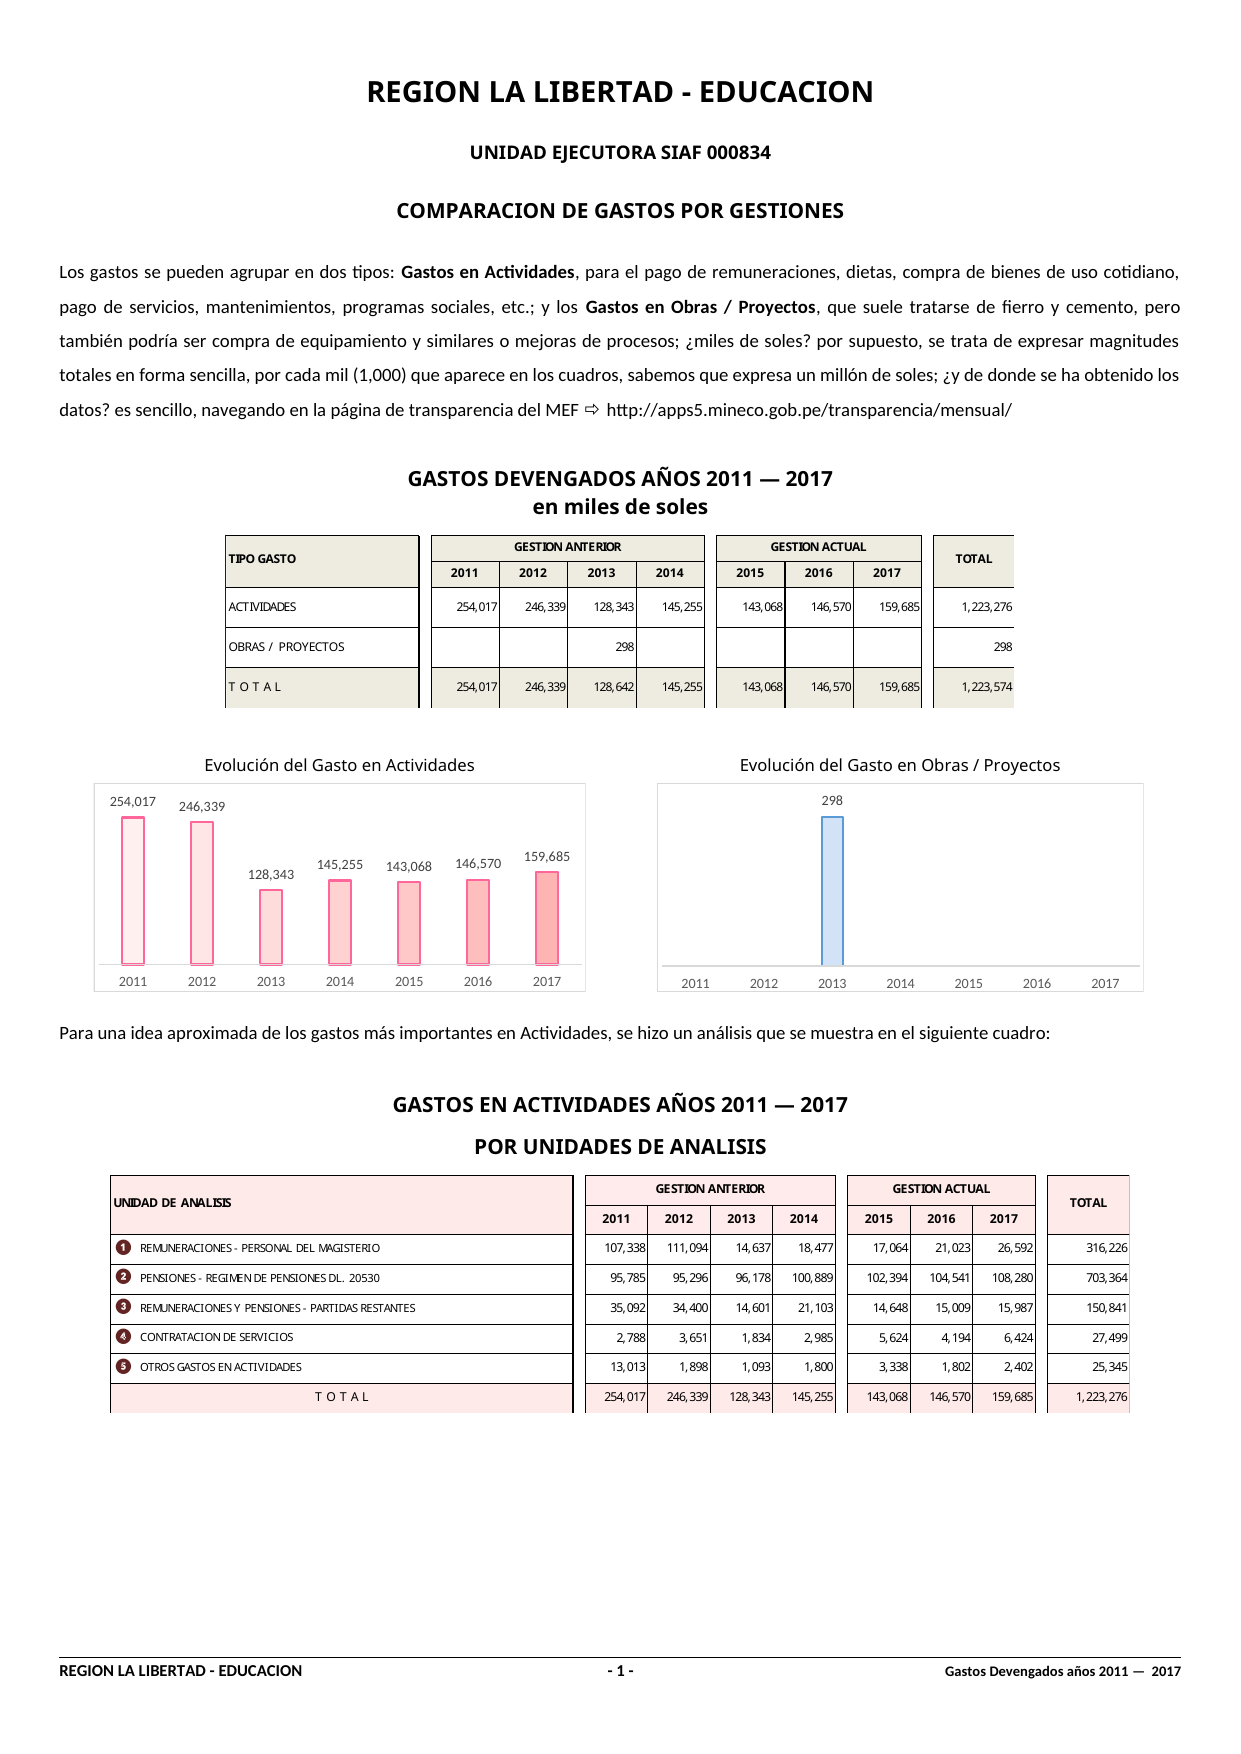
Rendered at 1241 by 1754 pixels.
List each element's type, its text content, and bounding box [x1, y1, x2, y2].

text Los gastos se pueden agrupar en dos tipos: Gastos en Actividades, para el pago de remuneraciones, dietas, compra de bienes de uso cotidiano, pago de servicios, mantenimientos, programas sociales, etc.; y los Gastos en Obras / Proyectos, que suele tratarse de fierro y cemento, pero también podría ser compra de equipamiento y similares o mejoras de procesos; ¿miles de soles? por supuesto, se trata de expresar magnitudes totales en forma sencilla, por cada mil (1,000) que aparece en los cuadros, sabemos que expresa un millón de soles; ¿y de donde se ha obtenido los datos? es sencillo, navegando en la página de transparencia del MEF http://apps5.mineco.gob.pe/transparencia/mensual/ [59, 261, 1181, 421]
text UNIDAD EJECUTORA SIAF 000834 [59, 139, 1181, 164]
text COMPARACION DE GASTOS POR GESTIONES [59, 197, 1181, 225]
table_cell [59, 783, 620, 998]
table_cell [620, 783, 1180, 998]
text en miles de soles [59, 492, 1181, 521]
text REGION LA LIBERTAD - EDUCACION [59, 71, 1181, 111]
text POR UNIDADES DE ANALISIS [59, 1132, 1181, 1161]
table_header Evolución del Gasto en Obras / Proyectos [620, 754, 1180, 783]
text GASTOS DEVENGADOS AÑOS 2011 — 2017 [59, 464, 1181, 492]
text Para una idea aproximada de los gastos más importantes en Actividades, se hizo un análisis que se muestra en el siguiente cuadro: [59, 1021, 1181, 1044]
text GASTOS EN ACTIVIDADES AÑOS 2011 — 2017 [59, 1090, 1181, 1118]
table_header Evolución del Gasto en Actividades [59, 754, 620, 783]
